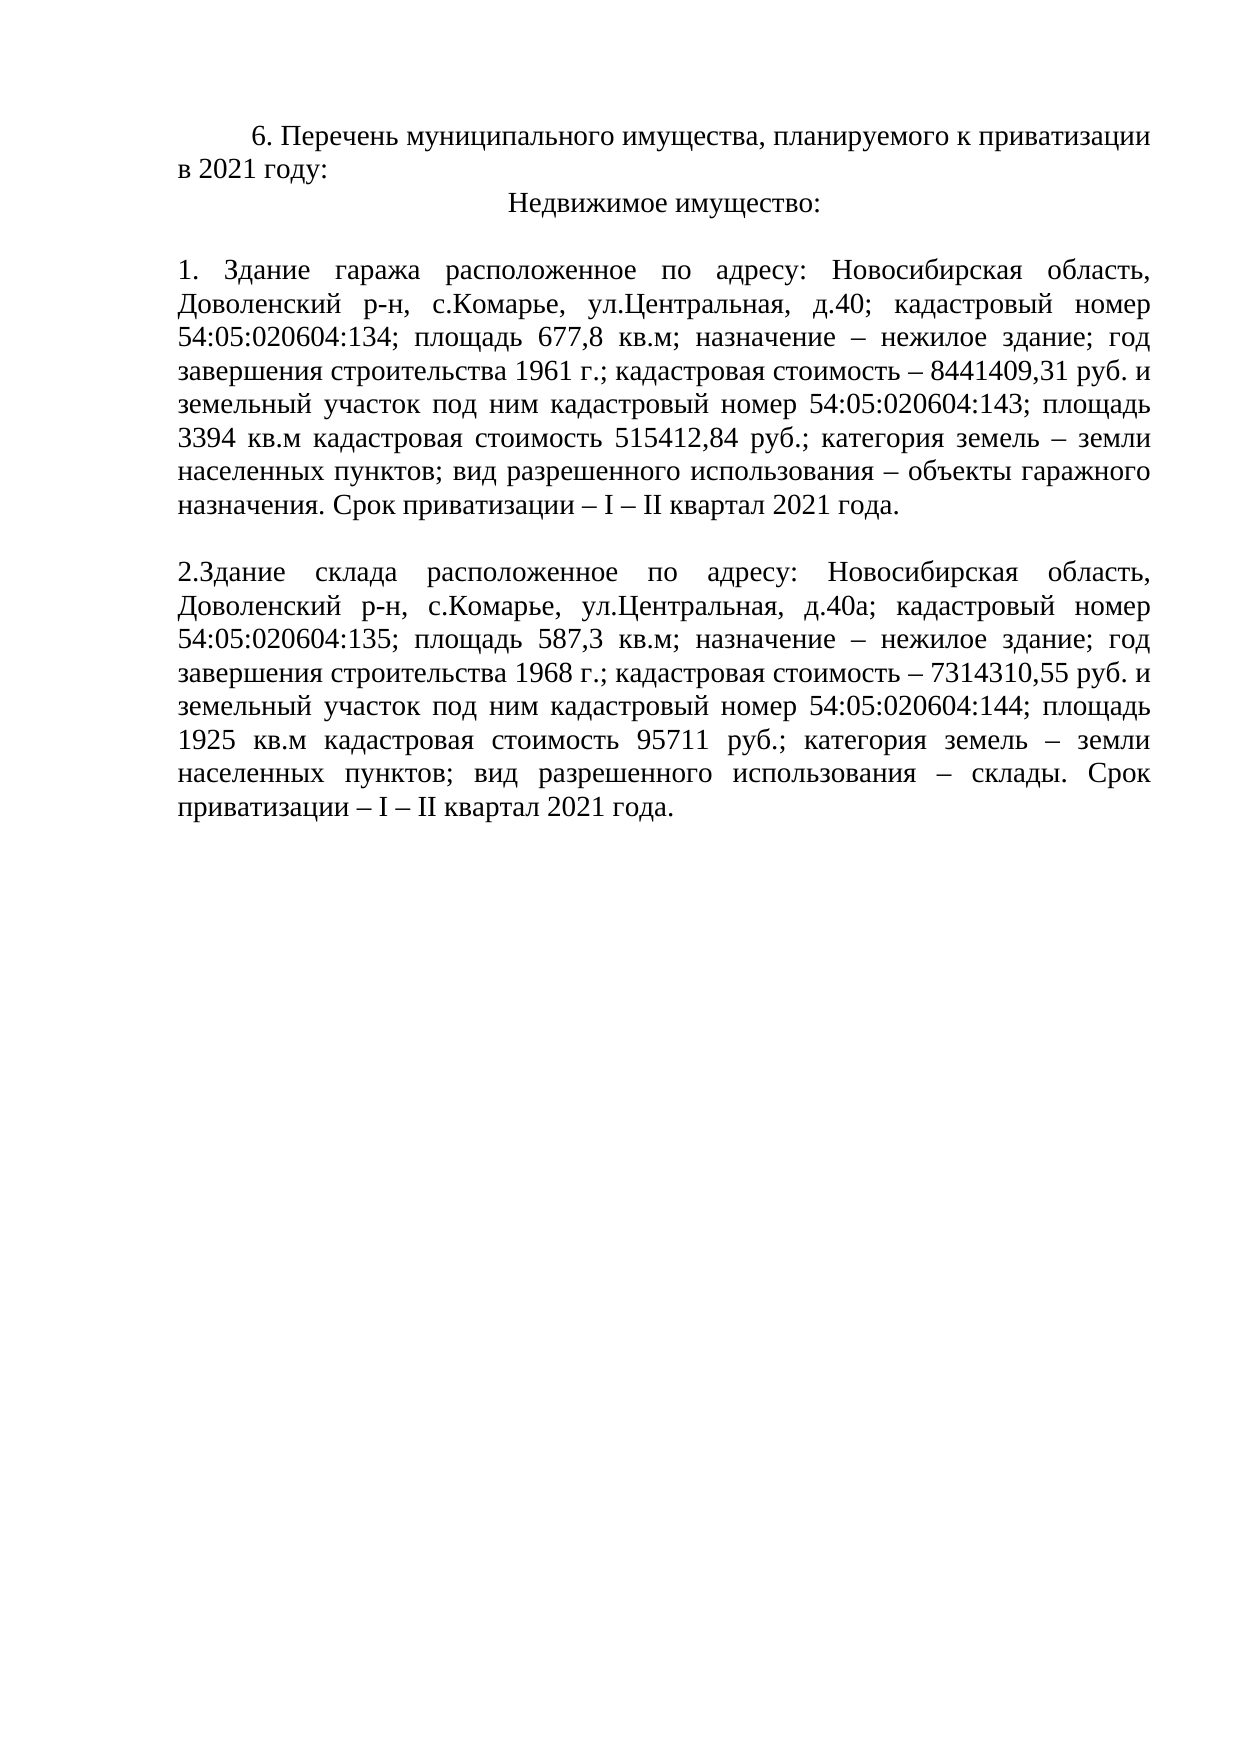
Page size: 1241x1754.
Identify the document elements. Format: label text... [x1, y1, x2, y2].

text 1. Здание гаража расположенное по адресу: Новосибирская область, Доволенский р-н, с.Комарье, ул.Центральная, д.40; кадастровый номер 54:05:020604:134; площадь 677,8 кв.м; назначение – нежилое здание; год завершения строительства 1961 г.; кадастровая стоимость – 8441409,31 руб. и земельный участок под ним кадастровый номер 54:05:020604:143; площадь 3394 кв.м кадастровая стоимость 515412,84 руб.; категория земель – земли населенных пунктов; вид разрешенного использования – объекты гаражного назначения. Срок приватизации – I – II квартал 2021 года. [177, 252, 1152, 521]
text 6. Перечень муниципального имущества, планируемого к приватизации в 2021 году: [177, 118, 1152, 185]
text Недвижимое имущество: [177, 185, 1152, 219]
text 2.Здание склада расположенное по адресу: Новосибирская область, Доволенский р-н, с.Комарье, ул.Центральная, д.40а; кадастровый номер 54:05:020604:135; площадь 587,3 кв.м; назначение – нежилое здание; год завершения строительства 1968 г.; кадастровая стоимость – 7314310,55 руб. и земельный участок под ним кадастровый номер 54:05:020604:144; площадь 1925 кв.м кадастровая стоимость 95711 руб.; категория земель – земли населенных пунктов; вид разрешенного использования – склады. Срок приватизации – I – II квартал 2021 года. [177, 554, 1152, 822]
